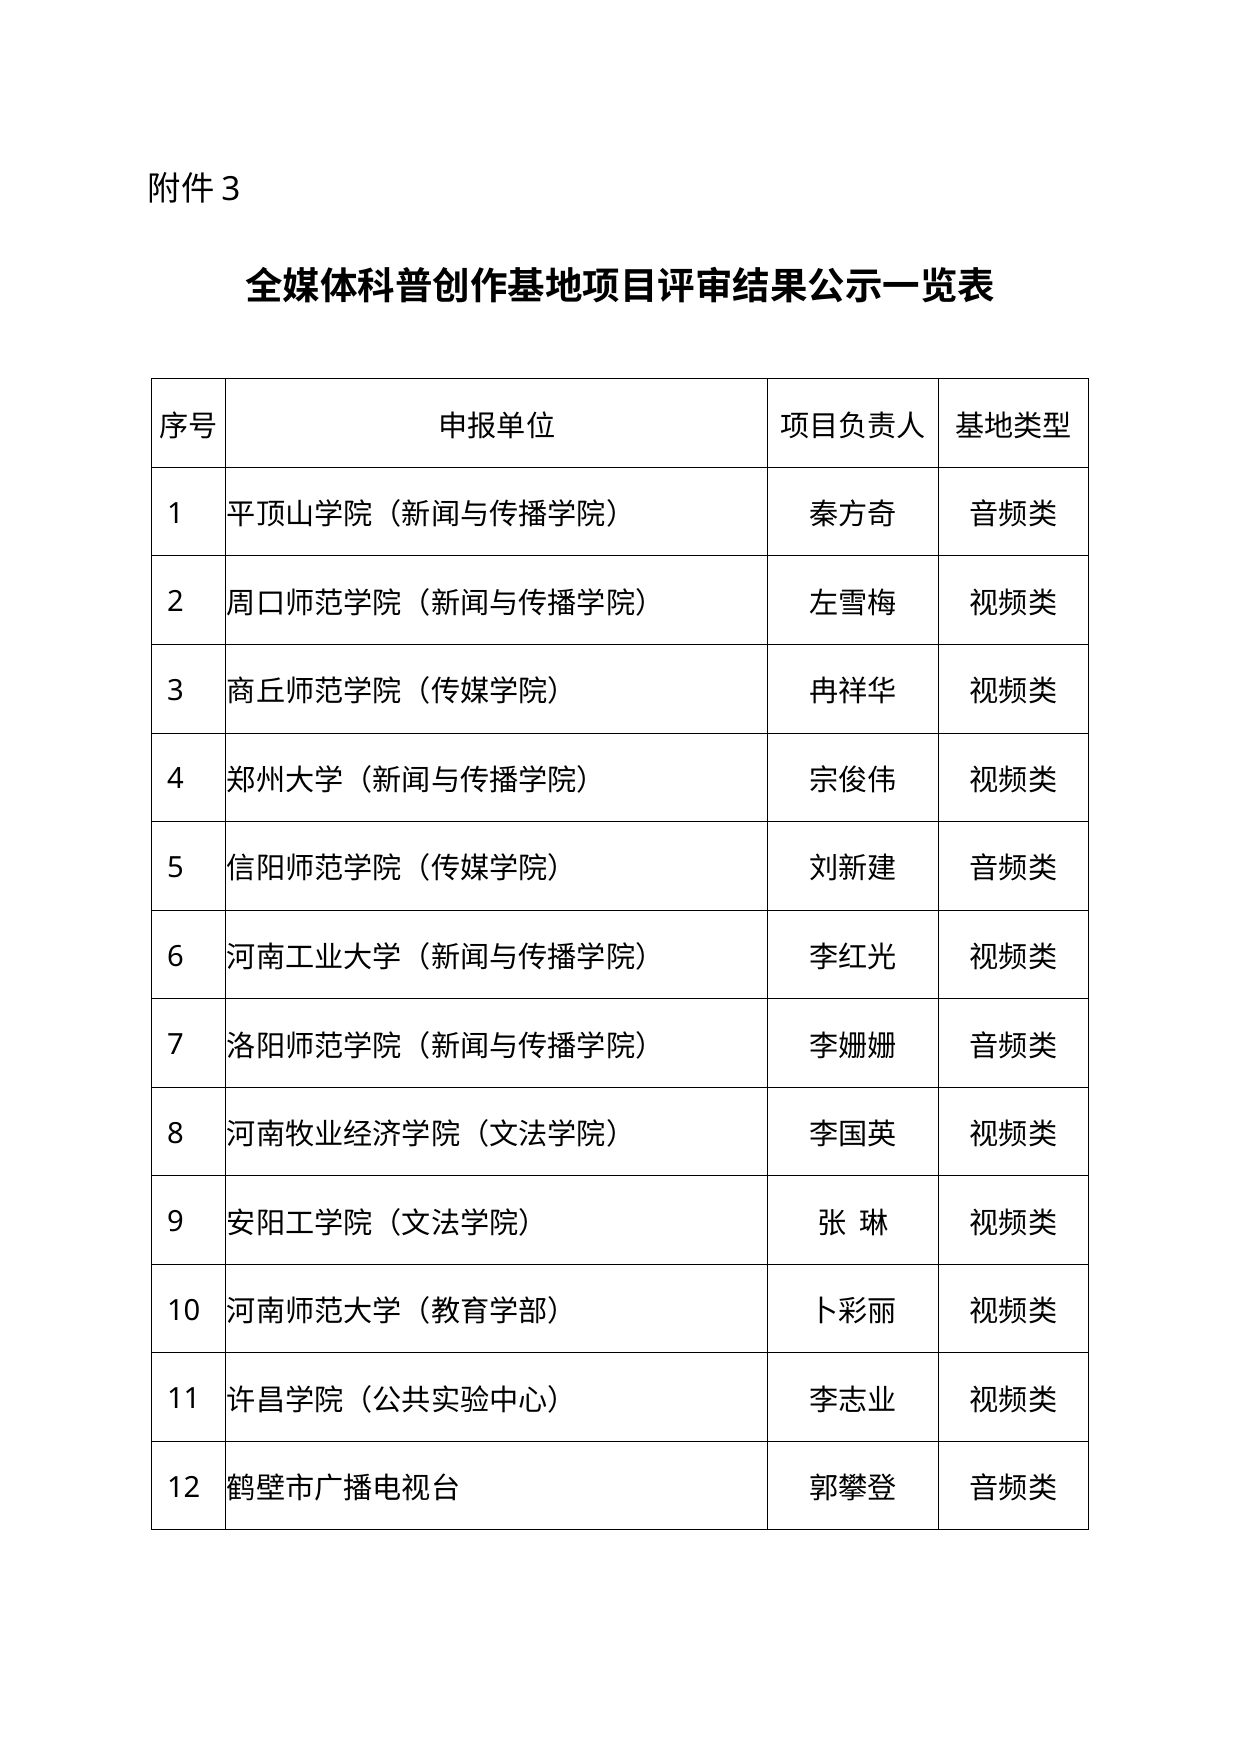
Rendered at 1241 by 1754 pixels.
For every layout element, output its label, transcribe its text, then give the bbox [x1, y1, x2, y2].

table_cell 视频类 [939, 911, 1088, 998]
table_cell 刘新建 [768, 822, 938, 909]
table_cell [152, 1353, 225, 1441]
table_cell 音频类 [939, 1442, 1088, 1529]
table_cell 平顶山学院（新闻与传播学院） [226, 468, 767, 555]
table_cell 安阳工学院（文法学院） [226, 1176, 767, 1264]
table_cell 信阳师范学院（传媒学院） [226, 822, 767, 909]
table_header 序号 [152, 379, 225, 467]
table_cell 河南师范大学（教育学部） [226, 1265, 767, 1352]
table_cell [152, 734, 225, 821]
table_cell 郭攀登 [768, 1442, 938, 1529]
table_cell 秦方奇 [768, 468, 938, 555]
table_cell 商丘师范学院（传媒学院） [226, 645, 767, 732]
table_cell 音频类 [939, 822, 1088, 909]
table_cell 音频类 [939, 468, 1088, 555]
table_cell [152, 911, 225, 998]
text 全媒体科普创作基地项目评审结果公示一览表 [148, 256, 1093, 310]
table_cell [152, 1088, 225, 1175]
table_cell [152, 1176, 225, 1264]
table_cell 视频类 [939, 1353, 1088, 1441]
table_cell [152, 1442, 225, 1529]
table_cell 河南工业大学（新闻与传播学院） [226, 911, 767, 998]
table_cell [152, 822, 225, 909]
table_cell 李志业 [768, 1353, 938, 1441]
table_cell 李红光 [768, 911, 938, 998]
text 附件3 [148, 162, 1093, 210]
table_cell 周口师范学院（新闻与传播学院） [226, 556, 767, 644]
table_cell 鹤壁市广播电视台 [226, 1442, 767, 1529]
table_cell 洛阳师范学院（新闻与传播学院） [226, 999, 767, 1087]
table_cell [152, 556, 225, 644]
table_header 项目负责人 [768, 379, 938, 467]
table_cell 视频类 [939, 1088, 1088, 1175]
table_cell 卜彩丽 [768, 1265, 938, 1352]
table_cell 河南牧业经济学院（文法学院） [226, 1088, 767, 1175]
table_cell 李姗姗 [768, 999, 938, 1087]
table_cell 音频类 [939, 999, 1088, 1087]
table_cell 视频类 [939, 1176, 1088, 1264]
table_cell [152, 468, 225, 555]
table_cell 宗俊伟 [768, 734, 938, 821]
table_header 申报单位 [226, 379, 767, 467]
table_cell 视频类 [939, 734, 1088, 821]
table_cell 张 琳 [768, 1176, 938, 1264]
table_cell [152, 1265, 225, 1352]
table_cell 视频类 [939, 556, 1088, 644]
table_cell 视频类 [939, 1265, 1088, 1352]
table_cell 视频类 [939, 645, 1088, 732]
table_cell 冉祥华 [768, 645, 938, 732]
table_cell 左雪梅 [768, 556, 938, 644]
table_header 基地类型 [939, 379, 1088, 467]
table_cell 李国英 [768, 1088, 938, 1175]
table_cell [152, 999, 225, 1087]
table_cell 许昌学院（公共实验中心） [226, 1353, 767, 1441]
table_cell 郑州大学（新闻与传播学院） [226, 734, 767, 821]
table_cell [152, 645, 225, 732]
